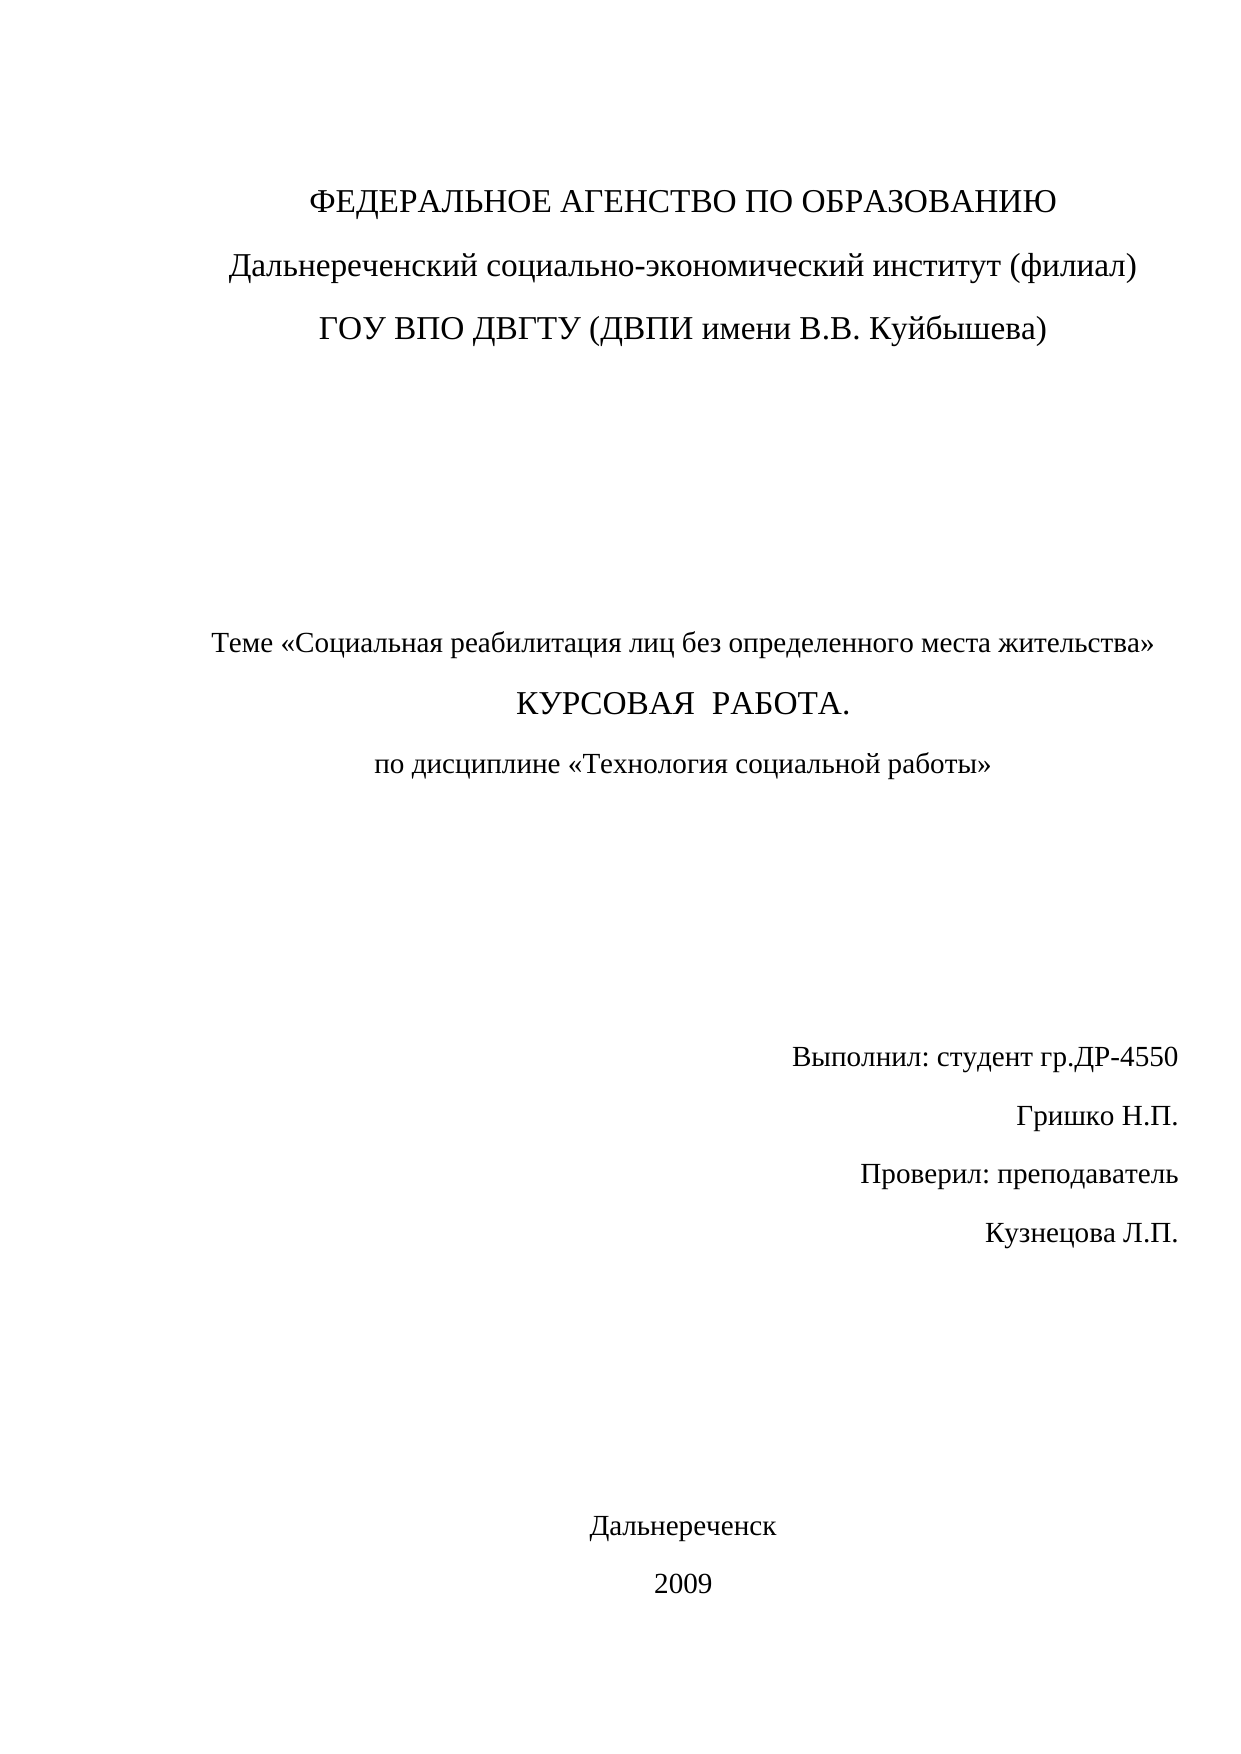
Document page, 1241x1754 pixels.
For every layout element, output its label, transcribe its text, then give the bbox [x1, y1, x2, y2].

text по дисциплине «Технология социальной работы» [187, 747, 1178, 780]
text Дальнереченск [187, 1508, 1178, 1541]
text КУРСОВАЯ РАБОТА. [187, 683, 1178, 722]
text Проверил: преподаватель [187, 1156, 1178, 1190]
text Гришко Н.П. [187, 1098, 1178, 1131]
text 2009 [187, 1566, 1178, 1600]
text Теме «Социальная реабилитация лиц без определенного места жительства» [187, 625, 1178, 658]
text Выполнил: студент гр.ДР-4550 [187, 1039, 1178, 1073]
text Дальнереченский социально-экономический институт (филиал) [187, 245, 1178, 283]
text ФЕДЕРАЛЬНОЕ АГЕНСТВО ПО ОБРАЗОВАНИЮ [187, 181, 1178, 220]
text Кузнецова Л.П. [187, 1215, 1178, 1248]
text ГОУ ВПО ДВГТУ (ДВПИ имени В.В. Куйбышева) [187, 308, 1178, 346]
